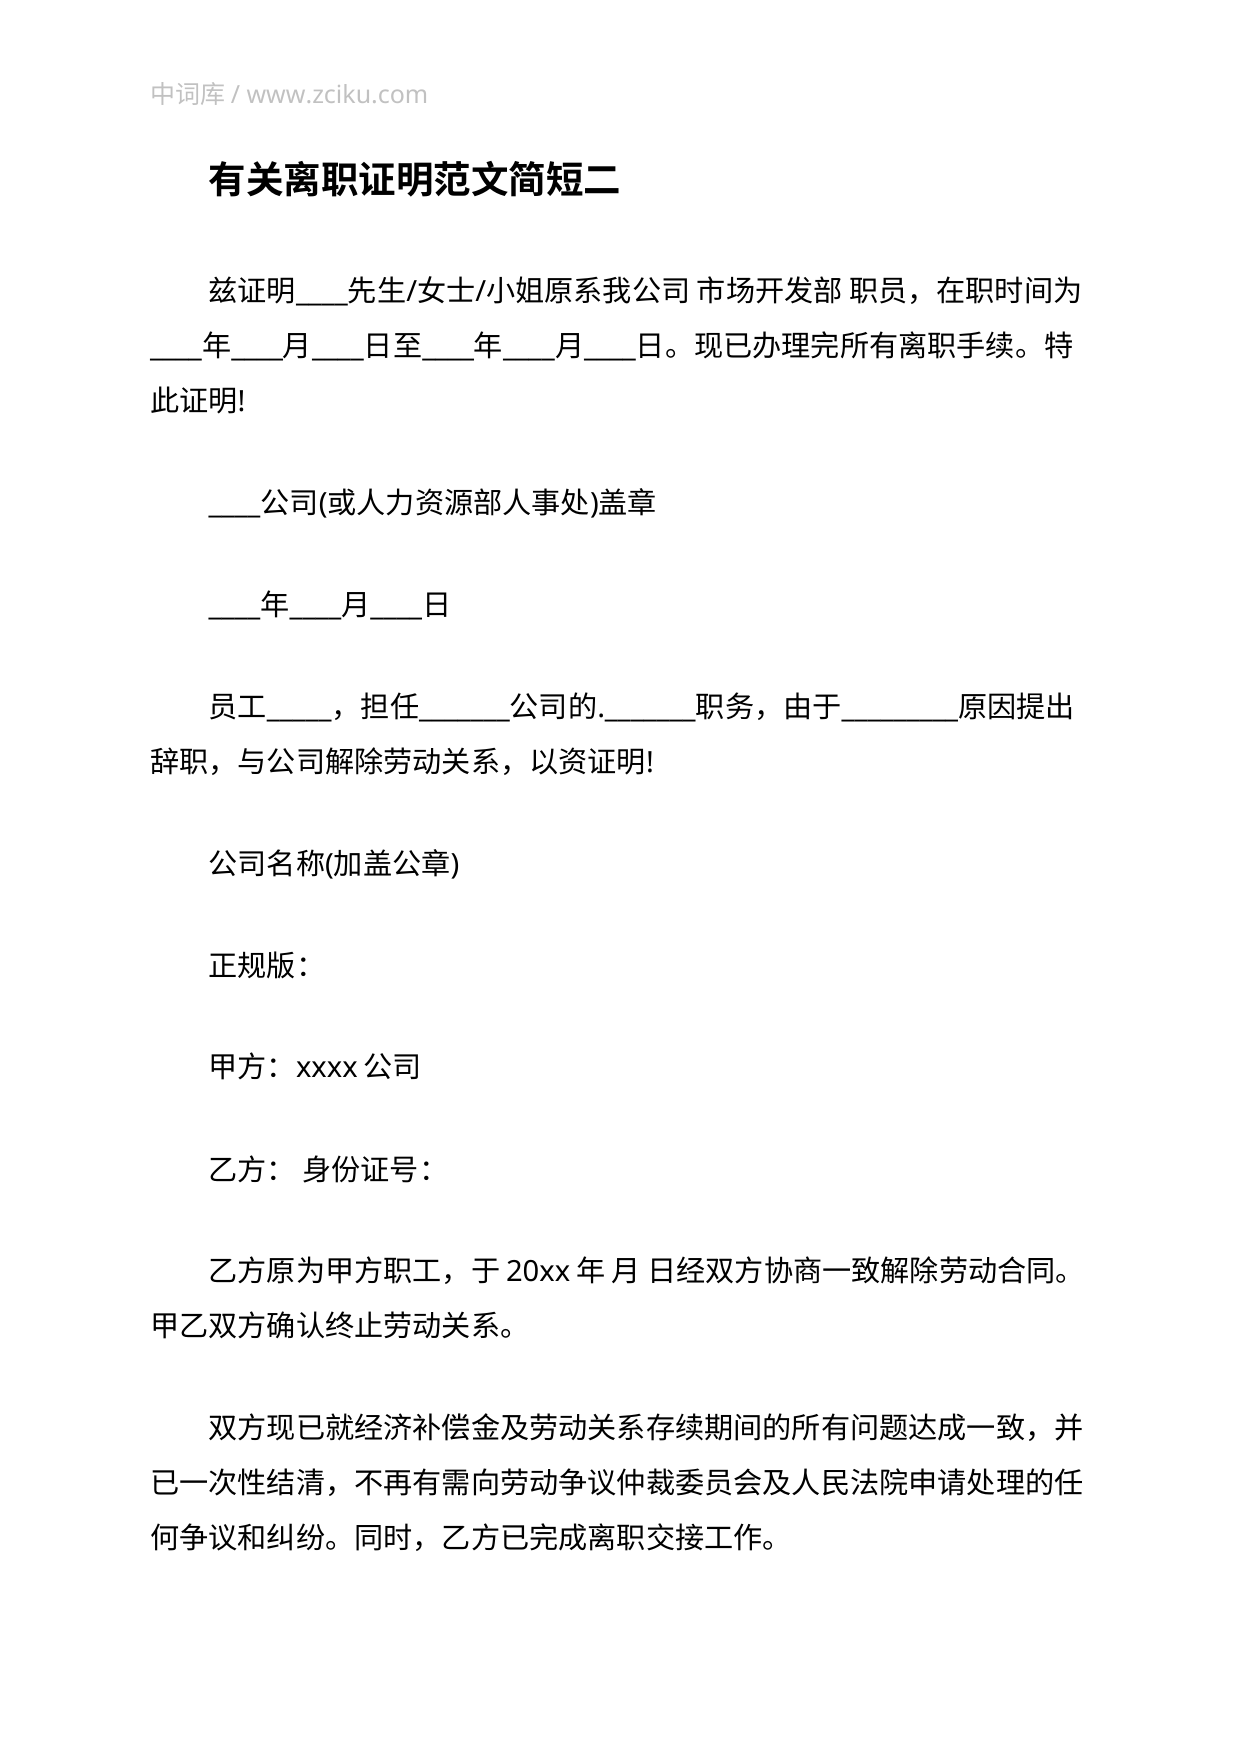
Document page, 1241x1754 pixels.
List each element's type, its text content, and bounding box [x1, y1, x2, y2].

text 公司名称(加盖公章) [150, 840, 1090, 883]
text 有关离职证明范文简短二 [150, 150, 1090, 204]
text 乙方原为甲方职工，于20xx年 月 日经双方协商一致解除劳动合同。甲乙双方确认终止劳动关系。 [150, 1248, 1090, 1345]
text 双方现已就经济补偿金及劳动关系存续期间的所有问题达成一致，并已一次性结清，不再有需向劳动争议仲裁委员会及人民法院申请处理的任何争议和纠纷。同时，乙方已完成离职交接工作。 [150, 1404, 1090, 1557]
text 乙方： 身份证号： [150, 1146, 1090, 1188]
text 正规版： [150, 942, 1090, 984]
text 兹证明____先生/女士/小姐原系我公司 市场开发部 职员，在职时间为____年____月____日至____年____月____日。现已办理完所有离职手续。特此证明! [150, 267, 1090, 420]
text 员工_____，担任_______公司的._______职务，由于_________原因提出辞职，与公司解除劳动关系，以资证明! [150, 683, 1090, 781]
text ____年____月____日 [150, 581, 1090, 624]
text 甲方：xxxx公司 [150, 1044, 1090, 1086]
text ____公司(或人力资源部人事处)盖章 [150, 479, 1090, 522]
